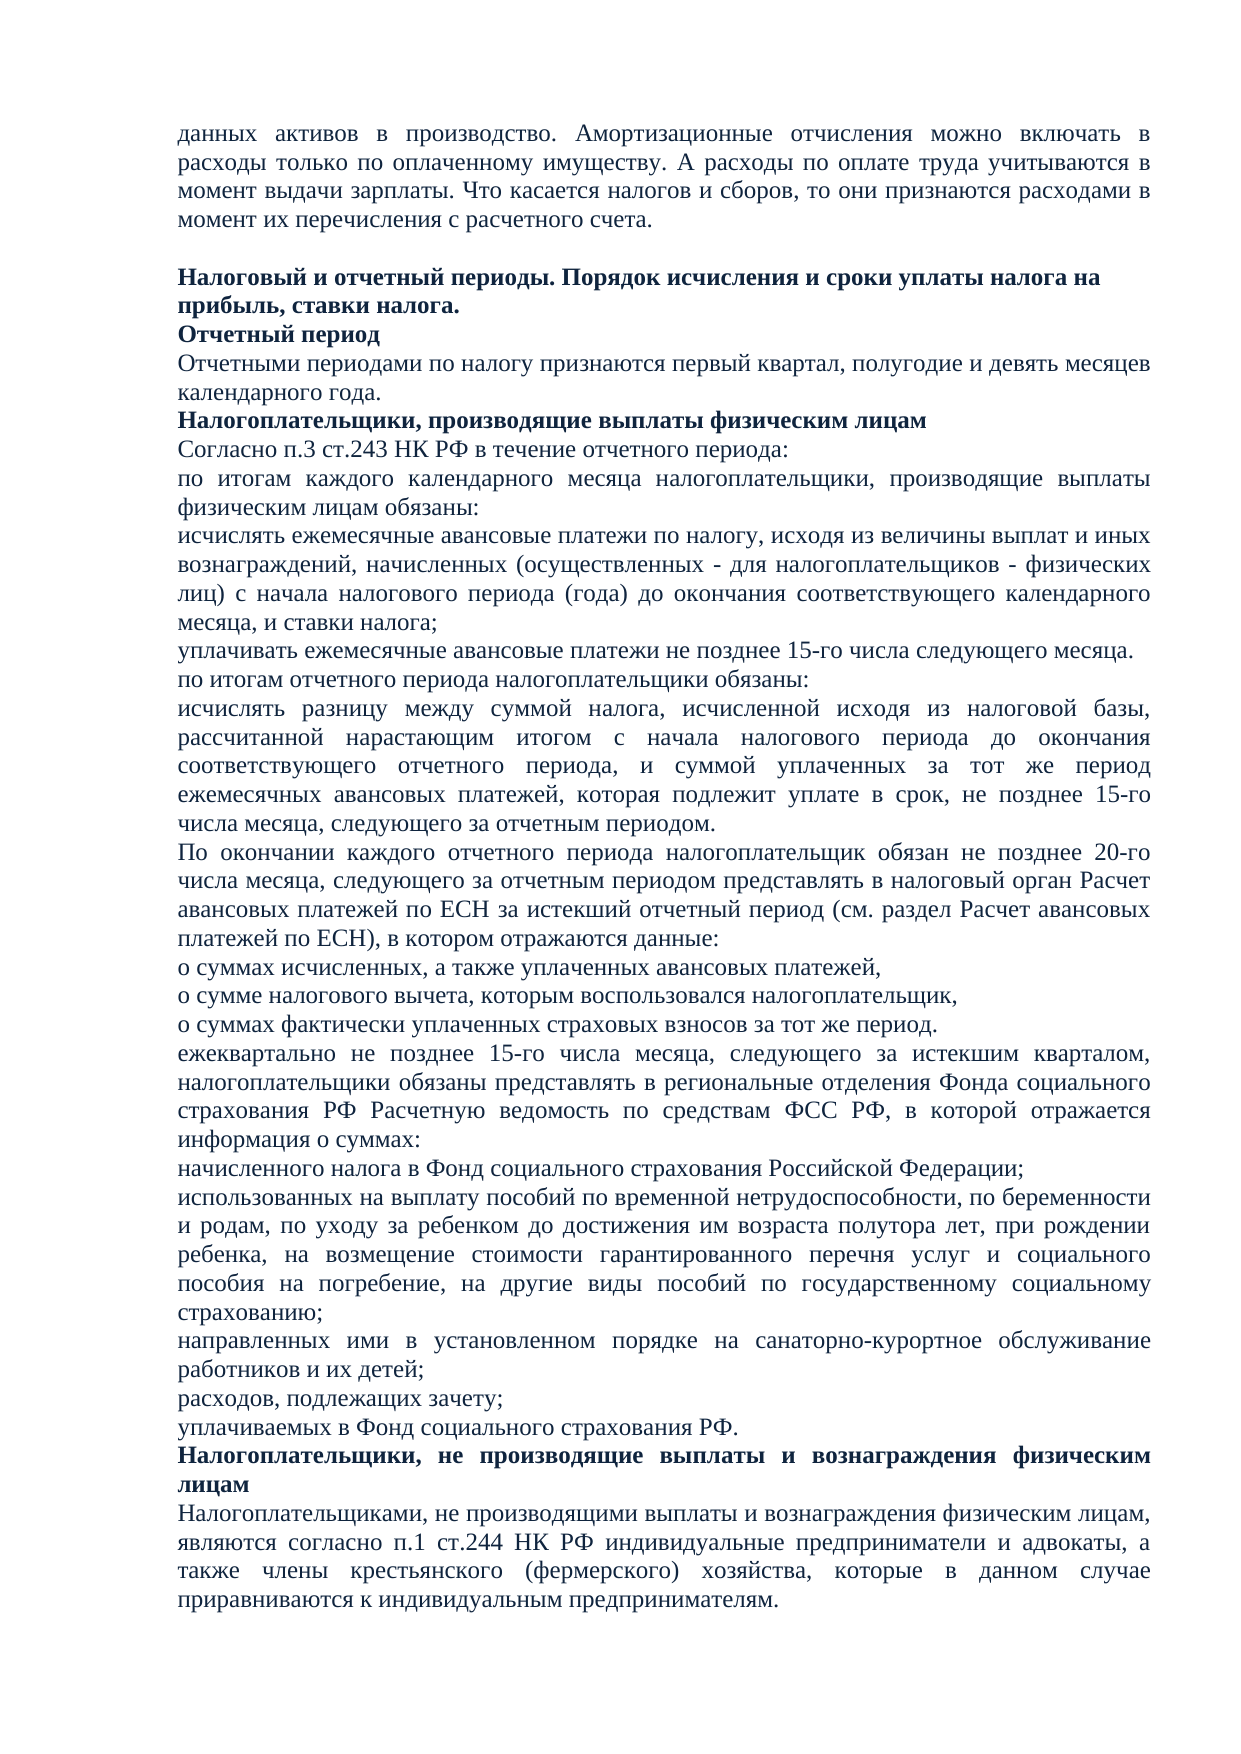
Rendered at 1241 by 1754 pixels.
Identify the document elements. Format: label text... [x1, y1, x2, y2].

text уплачиваемых в Фонд социального страхования РФ. [177, 1412, 1152, 1441]
text о суммах фактически уплаченных страховых взносов за тот же период. [177, 1009, 1152, 1038]
text по итогам отчетного периода налогоплательщики обязаны: [177, 664, 1152, 693]
text Налогоплательщики, не производящие выплаты и вознаграждения физическим лицам [177, 1441, 1152, 1498]
text Согласно п.3 ст.243 НК РФ в течение отчетного периода: [177, 434, 1152, 463]
text исчислять ежемесячные авансовые платежи по налогу, исходя из величины выплат и иных вознаграждений, начисленных (осуществленных - для налогоплательщиков - физических лиц) с начала налогового периода (года) до окончания соответствующего календарного месяца, и ставки налога; [177, 521, 1152, 636]
text начисленного налога в Фонд социального страхования Российской Федерации; [177, 1153, 1152, 1182]
text о сумме налогового вычета, которым воспользовался налогоплательщик, [177, 981, 1152, 1009]
text исчислять разницу между суммой налога, исчисленной исходя из налоговой базы, рассчитанной нарастающим итогом с начала налогового периода до окончания соответствующего отчетного периода, и суммой уплаченных за тот же период ежемесячных авансовых платежей, которая подлежит уплате в срок, не позднее 15-го числа месяца, следующего за отчетным периодом. [177, 693, 1152, 837]
text расходов, подлежащих зачету; [177, 1383, 1152, 1412]
text Налоговый и отчетный периоды. Порядок исчисления и сроки уплаты налога на прибыль, ставки налога. [177, 262, 1152, 319]
text Отчетными периодами по налогу признаются первый квартал, полугодие и девять месяцев календарного года. [177, 348, 1152, 406]
text ежеквартально не позднее 15-го числа месяца, следующего за истекшим кварталом, налогоплательщики обязаны представлять в региональные отделения Фонда социального страхования РФ Расчетную ведомость по средствам ФСС РФ, в которой отражается информация о суммах: [177, 1038, 1152, 1153]
text Налогоплательщиками, не производящими выплаты и вознаграждения физическим лицам, являются согласно п.1 ст.244 НК РФ индивидуальные предприниматели и адвокаты, а также члены крестьянского (фермерского) хозяйства, которые в данном случае приравниваются к индивидуальным предпринимателям. [177, 1498, 1152, 1613]
text о суммах исчисленных, а также уплаченных авансовых платежей, [177, 952, 1152, 981]
text По окончании каждого отчетного периода налогоплательщик обязан не позднее 20-го числа месяца, следующего за отчетным периодом представлять в налоговый орган Расчет авансовых платежей по ЕСН за истекший отчетный период (см. раздел Расчет авансовых платежей по ЕСН), в котором отражаются данные: [177, 837, 1152, 952]
text использованных на выплату пособий по временной нетрудоспособности, по беременности и родам, по уходу за ребенком до достижения им возраста полутора лет, при рождении ребенка, на возмещение стоимости гарантированного перечня услуг и социального пособия на погребение, на другие виды пособий по государственному социальному страхованию; [177, 1182, 1152, 1326]
text уплачивать ежемесячные авансовые платежи не позднее 15-го числа следующего месяца. [177, 636, 1152, 664]
text направленных ими в установленном порядке на санаторно-курортное обслуживание работников и их детей; [177, 1326, 1152, 1383]
text Отчетный период [177, 319, 1152, 348]
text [177, 118, 1152, 233]
text Налогоплательщики, производящие выплаты физическим лицам [177, 406, 1152, 434]
text по итогам каждого календарного месяца налогоплательщики, производящие выплаты физическим лицам обязаны: [177, 463, 1152, 521]
